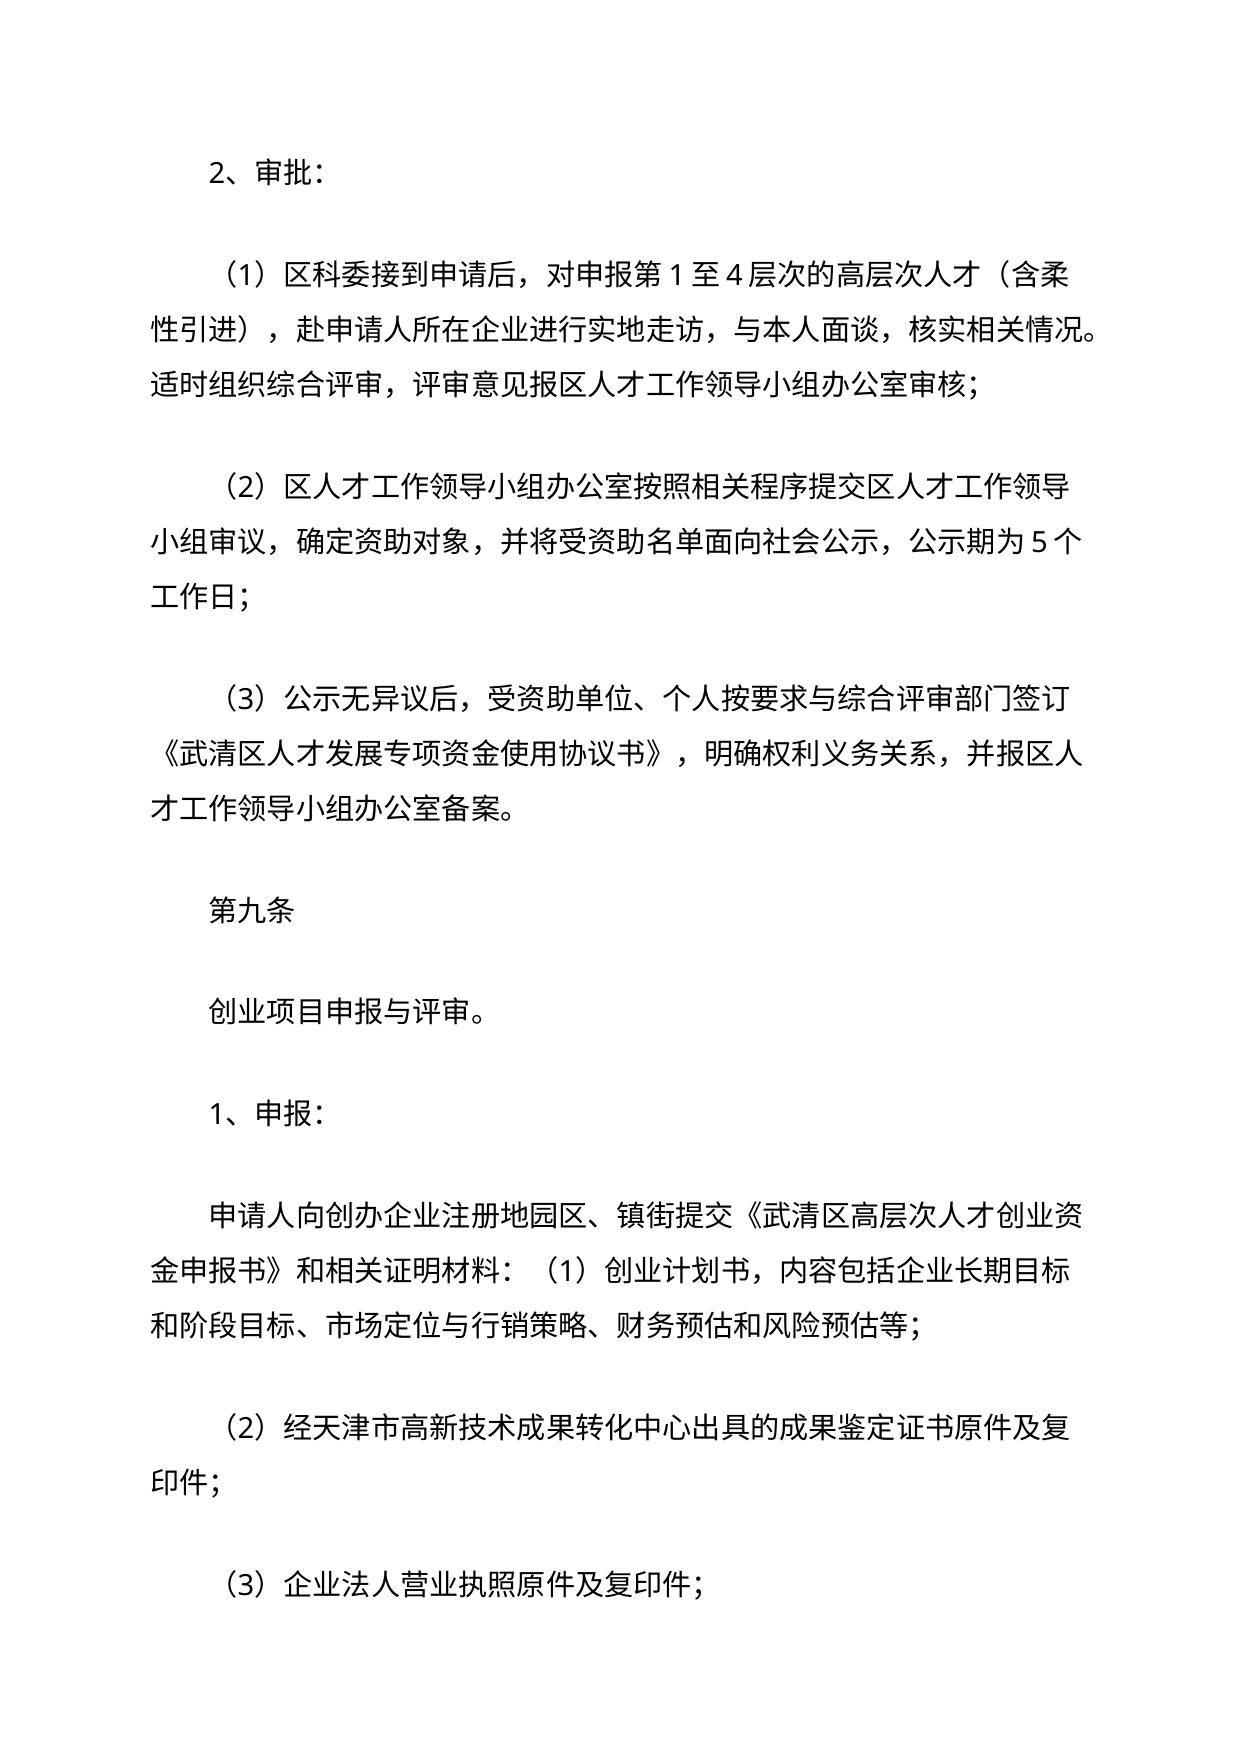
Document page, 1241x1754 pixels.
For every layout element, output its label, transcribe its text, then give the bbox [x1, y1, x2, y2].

text 创业项目申报与评审。 [150, 989, 1090, 1031]
text （1）区科委接到申请后，对申报第1至4层次的高层次人才（含柔性引进），赴申请人所在企业进行实地走访，与本人面谈，核实相关情况。适时组织综合评审，评审意见报区人才工作领导小组办公室审核； [150, 252, 1090, 404]
text 1、申报： [150, 1091, 1090, 1133]
text （3）企业法人营业执照原件及复印件； [150, 1561, 1090, 1603]
text 申请人向创办企业注册地园区、镇街提交《武清区高层次人才创业资金申报书》和相关证明材料：（1）创业计划书，内容包括企业长期目标和阶段目标、市场定位与行销策略、财务预估和风险预估等； [150, 1193, 1090, 1345]
text （2）区人才工作领导小组办公室按照相关程序提交区人才工作领导小组审议，确定资助对象，并将受资助名单面向社会公示，公示期为5个工作日； [150, 464, 1090, 616]
text （3）公示无异议后，受资助单位、个人按要求与综合评审部门签订《武清区人才发展专项资金使用协议书》，明确权利义务关系，并报区人才工作领导小组办公室备案。 [150, 675, 1090, 828]
text 2、审批： [150, 150, 1090, 192]
text （2）经天津市高新技术成果转化中心出具的成果鉴定证书原件及复印件； [150, 1404, 1090, 1502]
text 第九条 [150, 887, 1090, 929]
